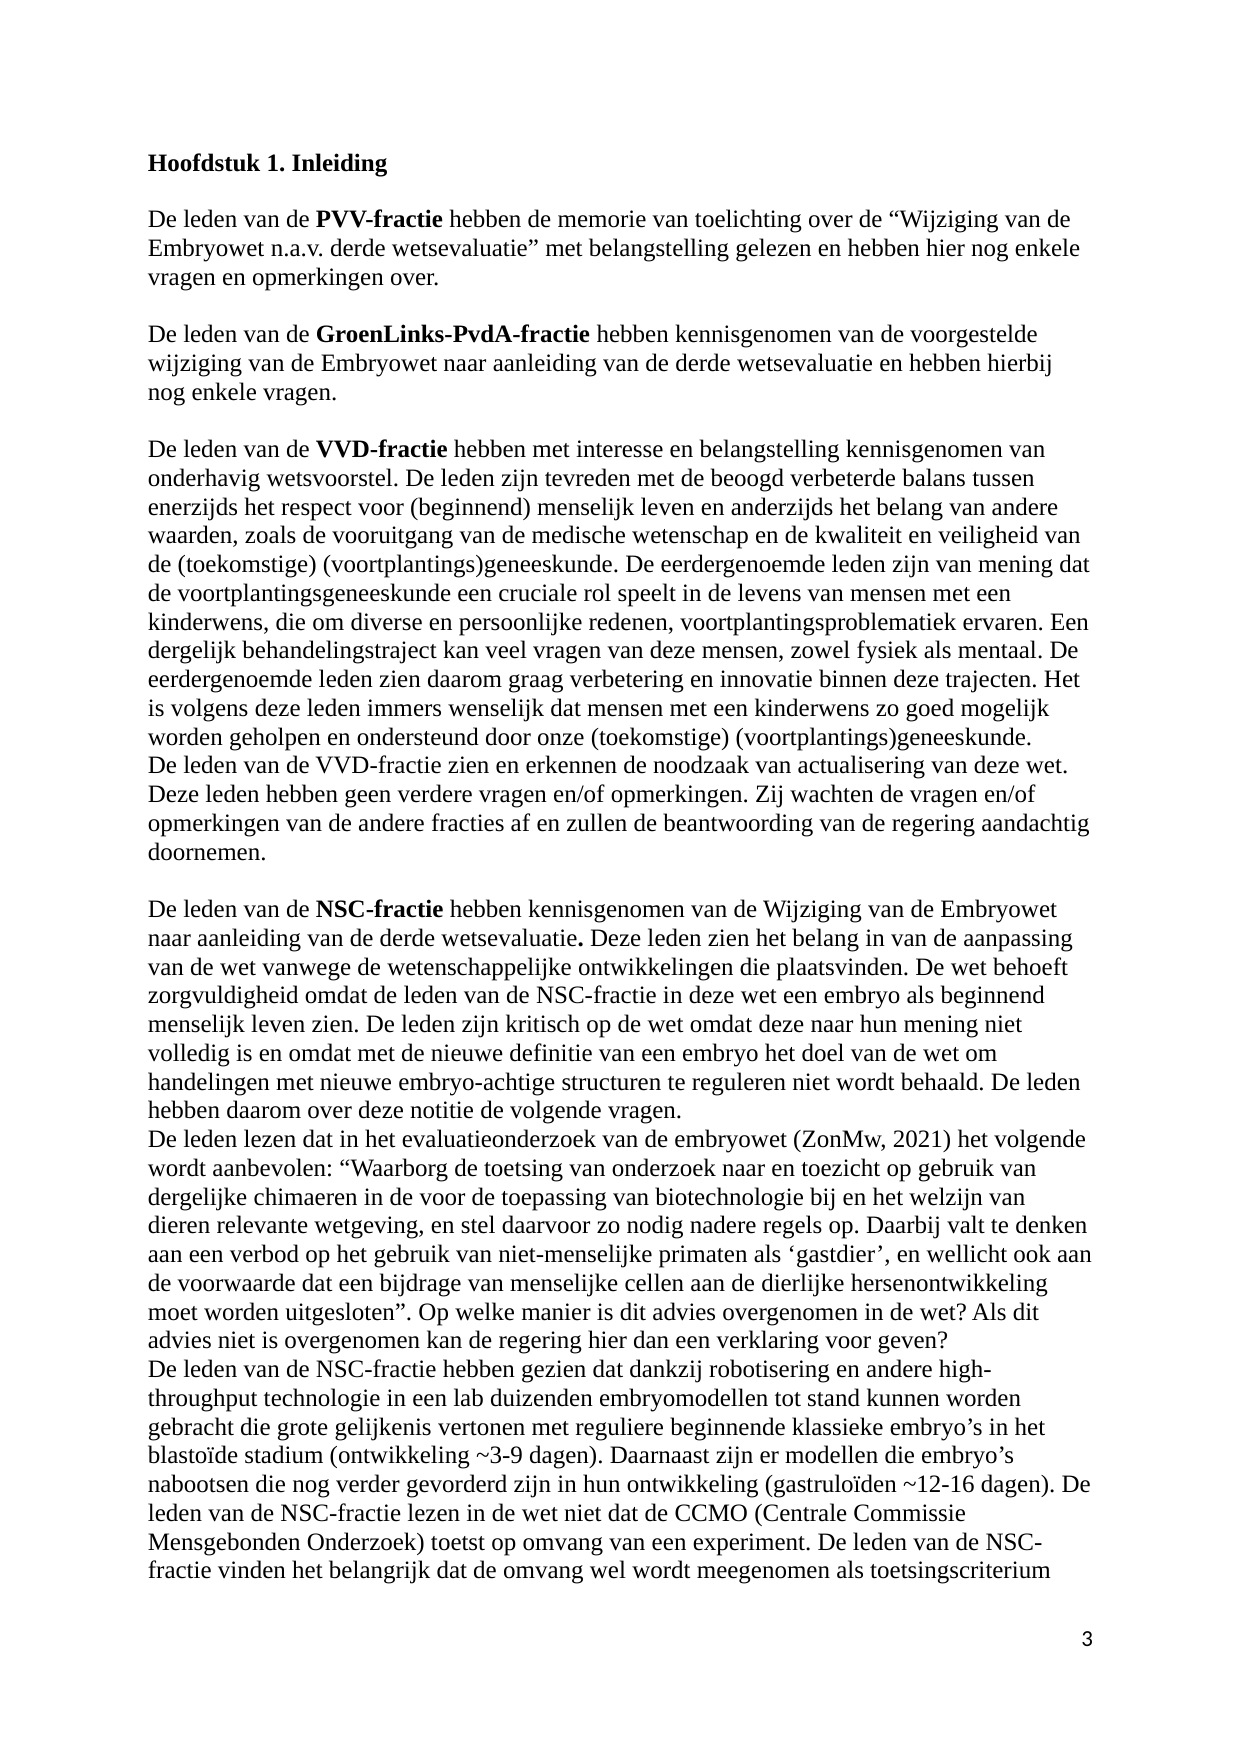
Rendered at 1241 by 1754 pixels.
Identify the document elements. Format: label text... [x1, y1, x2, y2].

text De leden van de NSC-fractie hebben kennisgenomen van de Wijziging van de Embryowet naar aanleiding van de derde wetsevaluatie. Deze leden zien het belang in van de aanpassing van de wet vanwege de wetenschappelijke ontwikkelingen die plaatsvinden. De wet behoeft zorgvuldigheid omdat de leden van de NSC-fractie in deze wet een embryo als beginnend menselijk leven zien. De leden zijn kritisch op de wet omdat deze naar hun mening niet volledig is en omdat met de nieuwe definitie van een embryo het doel van de wet om handelingen met nieuwe embryo-achtige structuren te reguleren niet wordt behaald. De leden hebben daarom over deze notitie de volgende vragen. [148, 894, 1093, 1124]
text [148, 1354, 1093, 1584]
text De leden van de VVD-fractie zien en erkennen de noodzaak van actualisering van deze wet. Deze leden hebben geen verdere vragen en/of opmerkingen. Zij wachten de vragen en/of opmerkingen van de andere fracties af en zullen de beantwoording van de regering aandachtig doornemen. [148, 751, 1093, 866]
text De leden van de GroenLinks-PvdA-fractie hebben kennisgenomen van de voorgestelde wijziging van de Embryowet naar aanleiding van de derde wetsevaluatie en hebben hierbij nog enkele vragen. [148, 319, 1093, 406]
text De leden van de PVV-fractie hebben de memorie van toelichting over de “Wijziging van de Embryowet n.a.v. derde wetsevaluatie” met belangstelling gelezen en hebben hier nog enkele vragen en opmerkingen over. [148, 204, 1093, 291]
text Hoofdstuk 1. Inleiding [148, 148, 1093, 204]
text De leden van de VVD-fractie hebben met interesse en belangstelling kennisgenomen van onderhavig wetsvoorstel. De leden zijn tevreden met de beoogd verbeterde balans tussen enerzijds het respect voor (beginnend) menselijk leven en anderzijds het belang van andere waarden, zoals de vooruitgang van de medische wetenschap en de kwaliteit en veiligheid van de (toekomstige) (voortplantings)geneeskunde. De eerdergenoemde leden zijn van mening dat de voortplantingsgeneeskunde een cruciale rol speelt in de levens van mensen met een kinderwens, die om diverse en persoonlijke redenen, voortplantingsproblematiek ervaren. Een dergelijk behandelingstraject kan veel vragen van deze mensen, zowel fysiek als mentaal. De eerdergenoemde leden zien daarom graag verbetering en innovatie binnen deze trajecten. Het is volgens deze leden immers wenselijk dat mensen met een kinderwens zo goed mogelijk worden geholpen en ondersteund door onze (toekomstige) (voortplantings)geneeskunde. [148, 434, 1093, 751]
text De leden lezen dat in het evaluatieonderzoek van de embryowet (ZonMw, 2021) het volgende wordt aanbevolen: “Waarborg de toetsing van onderzoek naar en toezicht op gebruik van dergelijke chimaeren in de voor de toepassing van biotechnologie bij en het welzijn van dieren relevante wetgeving, en stel daarvoor zo nodig nadere regels op. Daarbij valt te denken aan een verbod op het gebruik van niet-menselijke primaten als ‘gastdier’, en wellicht ook aan de voorwaarde dat een bijdrage van menselijke cellen aan de dierlijke hersenontwikkeling moet worden uitgesloten”. Op welke manier is dit advies overgenomen in de wet? Als dit advies niet is overgenomen kan de regering hier dan een verklaring voor geven? [148, 1124, 1093, 1354]
